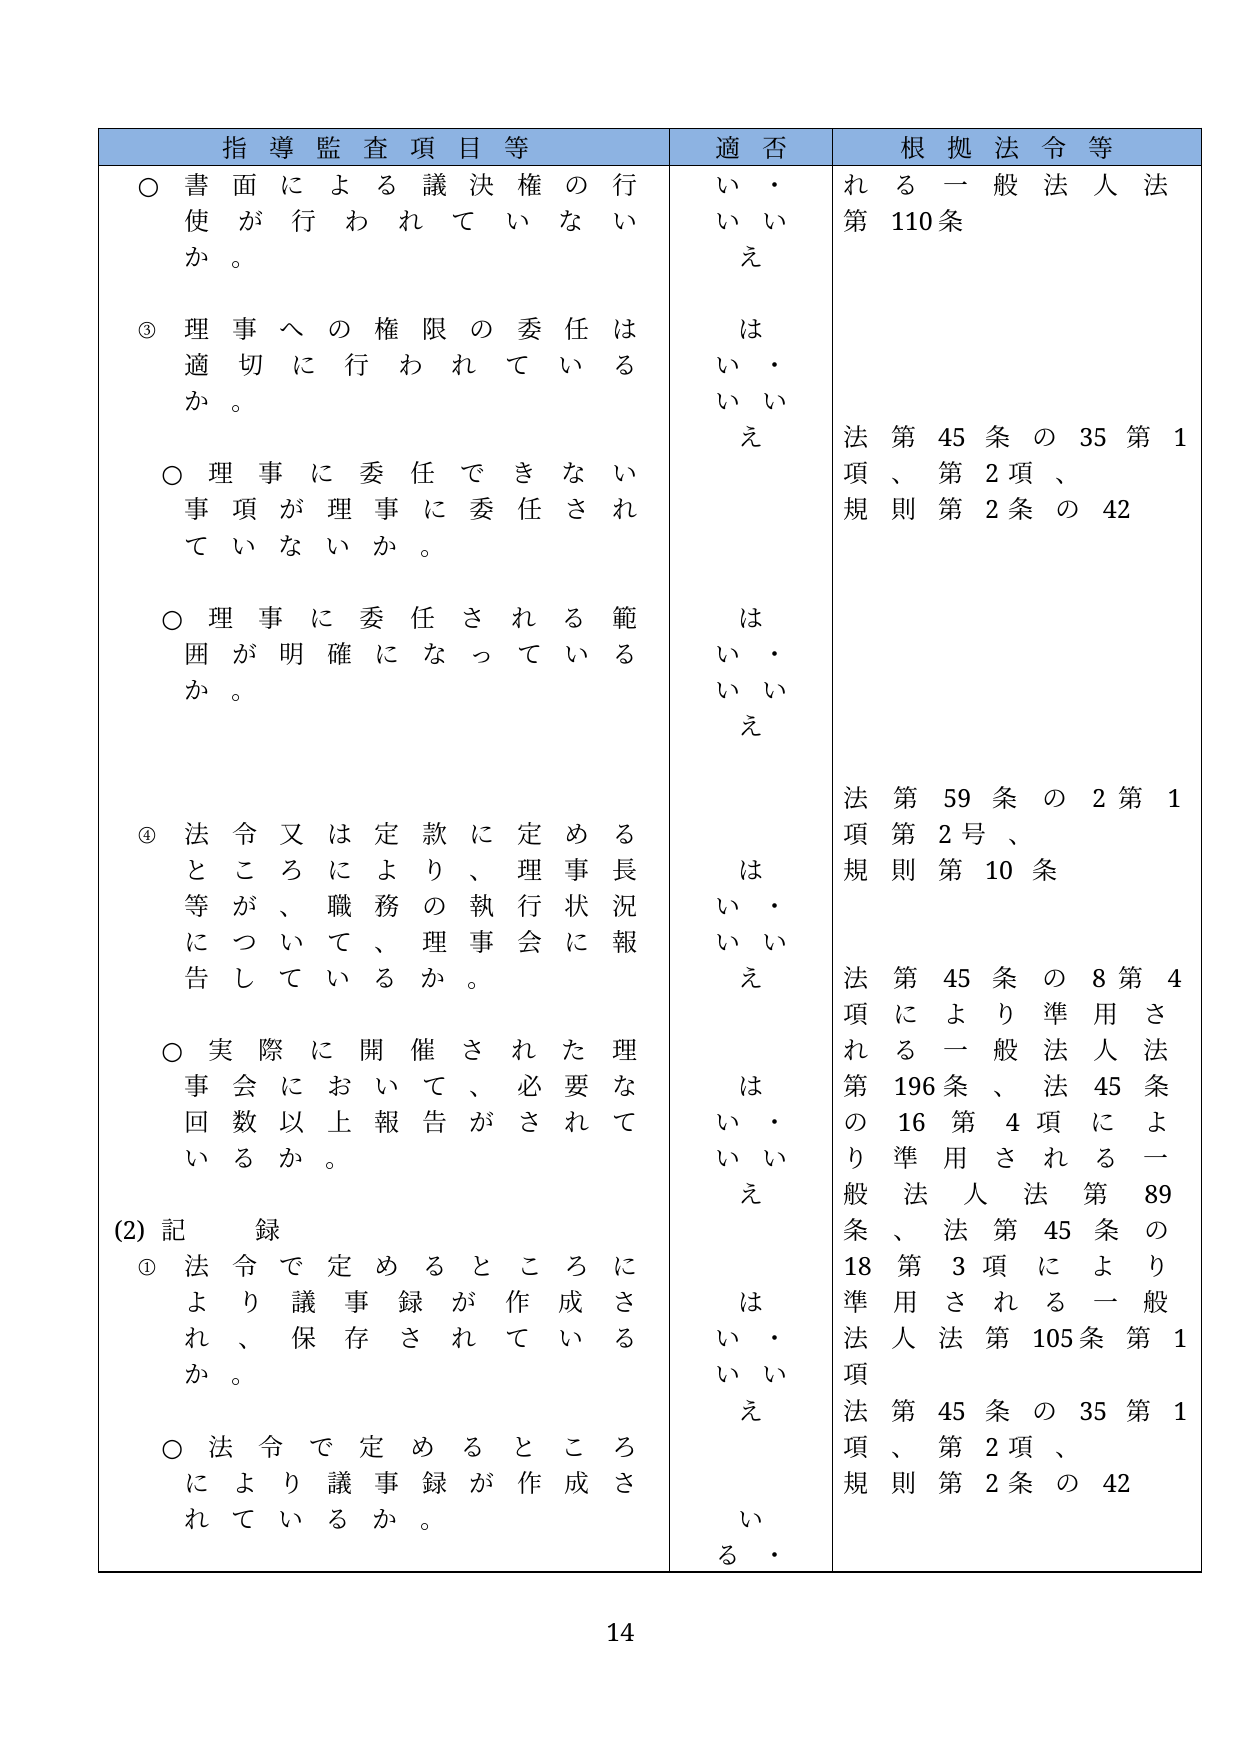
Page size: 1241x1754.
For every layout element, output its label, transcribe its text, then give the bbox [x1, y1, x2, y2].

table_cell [833, 166, 1201, 1571]
table_header 指導監査項目等 [99, 129, 669, 165]
table_header 根拠法令等 [833, 129, 1201, 165]
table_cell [670, 166, 832, 1571]
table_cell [99, 166, 669, 1571]
table_header 適否 [670, 129, 832, 165]
